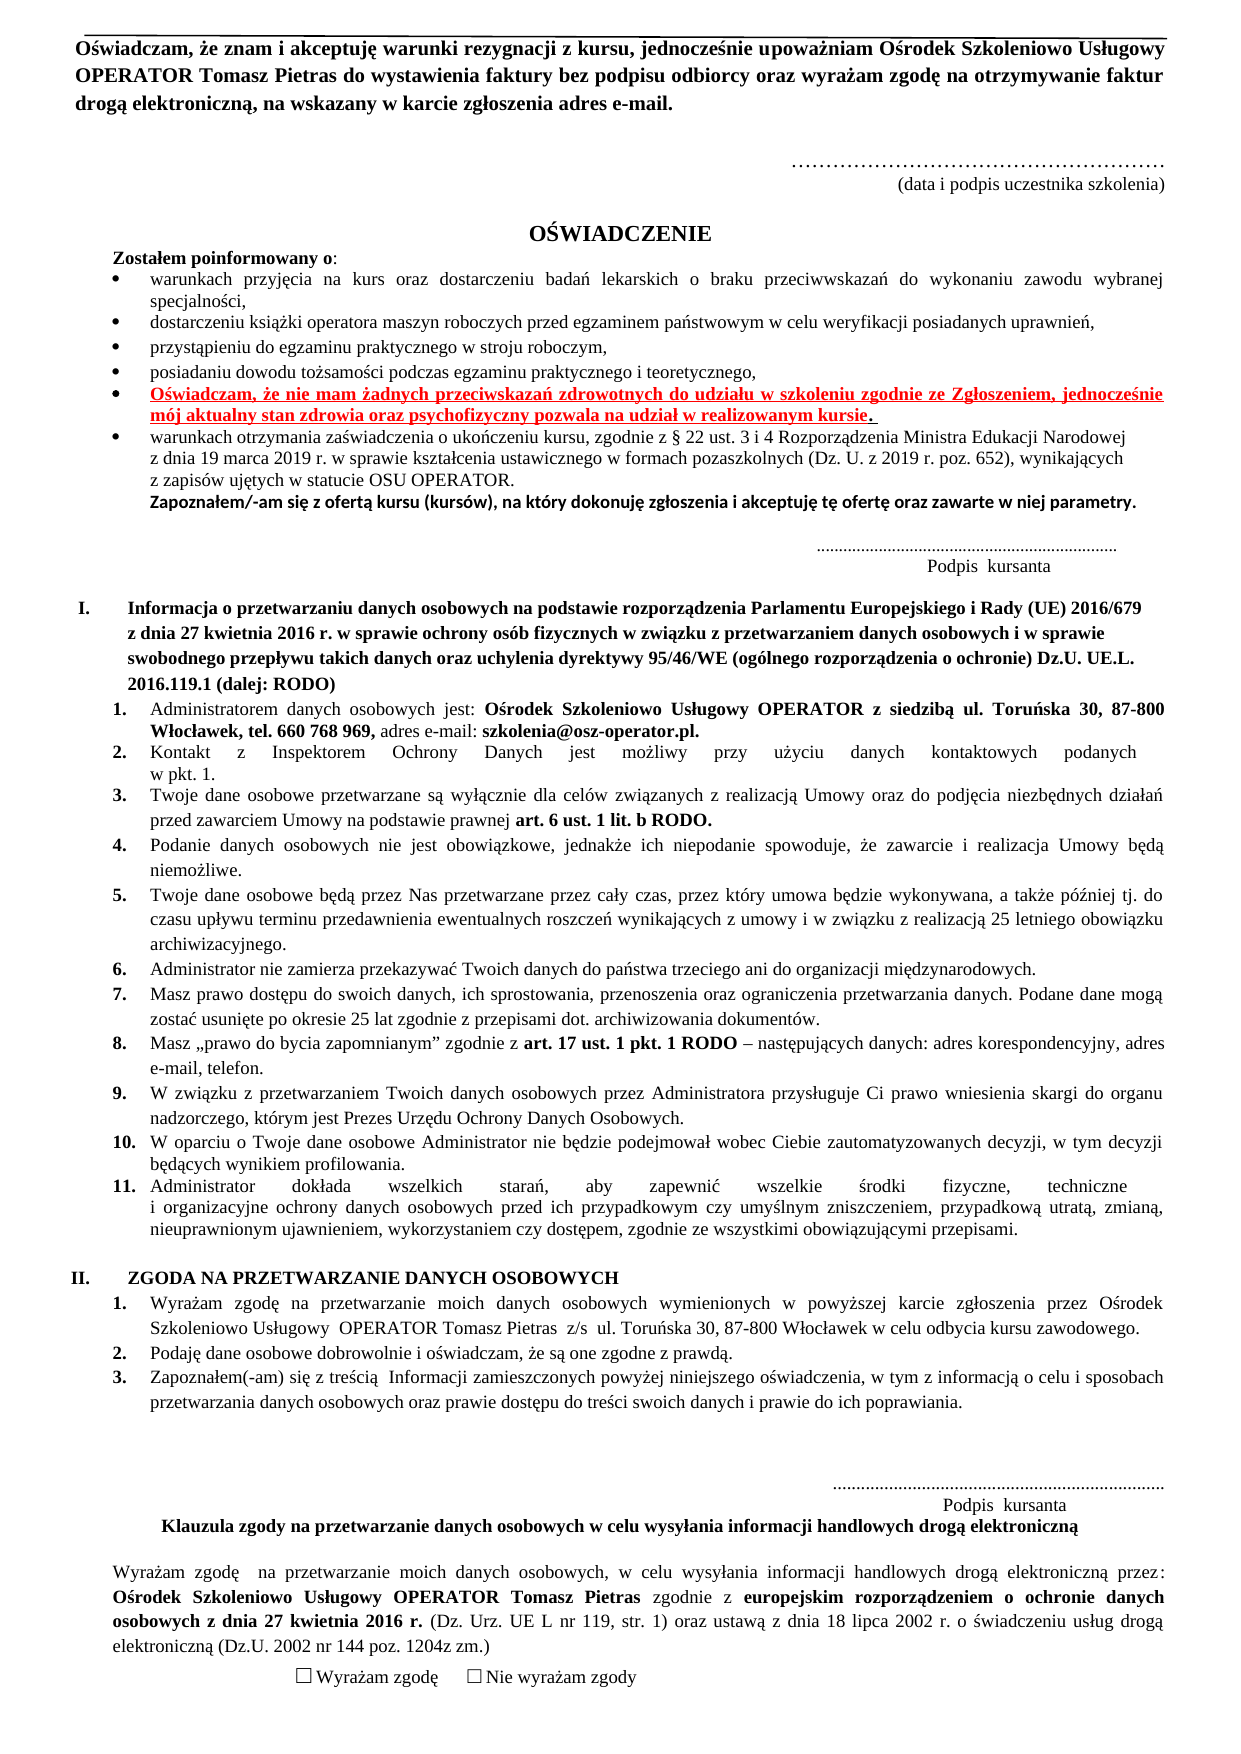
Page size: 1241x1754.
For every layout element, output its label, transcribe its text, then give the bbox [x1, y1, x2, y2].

text Oświadczam, że znam i akceptuję warunki rezygnacji z kursu, jednocześnie upoważniam Ośrodek Szkoleniowo Usługowy OPERATOR Tomasz Pietras do wystawienia faktury bez podpisu odbiorcy oraz wyrażam zgodę na otrzymywanie faktur drogą elektroniczną, na wskazany w karcie zgłoszenia adres e-mail. [75, 35, 1165, 115]
list Wyrażam zgodę na przetwarzanie moich danych osobowych wymienionych w powyższej karcie zgłoszenia przez Ośrodek Szkoleniowo Usługowy OPERATOR Tomasz Pietras z/s ul. Toruńska 30, 87-800 Włocławek w celu odbycia kursu zawodowego. [112, 1292, 1165, 1338]
text Podpis kursanta [75, 1493, 1165, 1515]
list Masz „prawo do bycia zapomnianym” zgodnie z art. 17 ust. 1 pkt. 1 RODO – następujących danych: adres korespondencyjny, adres e-mail, telefon. [112, 1032, 1165, 1078]
list Administratorem danych osobowych jest: Ośrodek Szkoleniowo Usługowy OPERATOR z siedzibą ul. Toruńska 30, 87-800 Włocławek, tel. 660 768 969, adres e-mail: szkolenia@osz-operator.pl. [112, 698, 1165, 741]
text .................................................................... [75, 535, 1165, 555]
text Klauzula zgody na przetwarzanie danych osobowych w celu wysyłania informacji handlowych drogą elektroniczną [75, 1515, 1165, 1537]
list W związku z przetwarzaniem Twoich danych osobowych przez Administratora przysługuje Ci prawo wniesienia skargi do organu nadzorczego, którym jest Prezes Urzędu Ochrony Danych Osobowych. [112, 1082, 1165, 1128]
list Administrator dokłada wszelkich starań, aby zapewnić wszelkie środki fizyczne, techniczne i organizacyjne ochrony danych osobowych przed ich przypadkowym czy umyślnym zniszczeniem, przypadkową utratą, zmianą, nieuprawnionym ujawnieniem, wykorzystaniem czy dostępem, zgodnie ze wszystkimi obowiązującymi przepisami. [112, 1174, 1165, 1239]
list przystąpieniu do egzaminu praktycznego w stroju roboczym, [112, 336, 1165, 358]
list Twoje dane osobowe będą przez Nas przetwarzane przez cały czas, przez który umowa będzie wykonywana, a także później tj. do czasu upływu terminu przedawnienia ewentualnych roszczeń wynikających z umowy i w związku z realizacją 25 letniego obowiązku archiwizacyjnego. [112, 883, 1165, 954]
list Podanie danych osobowych nie jest obowiązkowe, jednakże ich niepodanie spowoduje, że zawarcie i realizacja Umowy będą niemożliwe. [112, 834, 1165, 880]
list Masz prawo dostępu do swoich danych, ich sprostowania, przenoszenia oraz ograniczenia przetwarzania danych. Podane dane mogą zostać usunięte po okresie 25 lat zgodnie z przepisami dot. archiwizowania dokumentów. [112, 983, 1165, 1029]
list z zapisów ujętych w statucie OSU OPERATOR. [150, 469, 1165, 490]
text OŚWIADCZENIE [75, 220, 1165, 247]
list Twoje dane osobowe przetwarzane są wyłącznie dla celów związanych z realizacją Umowy oraz do podjęcia niezbędnych działań przed zawarciem Umowy na podstawie prawnej art. 6 ust. 1 lit. b RODO. [112, 784, 1165, 831]
list ZGODA NA PRZETWARZANIE DANYCH OSOBOWYCH [90, 1267, 1165, 1289]
list Kontakt z Inspektorem Ochrony Danych jest możliwy przy użyciu danych kontaktowych podanych w pkt. 1. [112, 741, 1165, 784]
list Podaję dane osobowe dobrowolnie i oświadczam, że są one zgodne z prawdą. [112, 1342, 1165, 1363]
list □ Wyrażam zgodę □ Nie wyrażam zgody [260, 1660, 1165, 1689]
list warunkach otrzymania zaświadczenia o ukończeniu kursu, zgodnie z § 22 ust. 3 i 4 Rozporządzenia Ministra Edukacji Narodowej [112, 426, 1165, 447]
list W oparciu o Twoje dane osobowe Administrator nie będzie podejmował wobec Ciebie zautomatyzowanych decyzji, w tym decyzji będących wynikiem profilowania. [112, 1131, 1165, 1174]
list dostarczeniu książki operatora maszyn roboczych przed egzaminem państwowym w celu weryfikacji posiadanych uprawnień, [112, 311, 1165, 333]
list posiadaniu dowodu tożsamości podczas egzaminu praktycznego i teoretycznego, [112, 361, 1165, 383]
list Zapoznałem/-am się z ofertą kursu (kursów), na który dokonuję zgłoszenia i akceptuję tę ofertę oraz zawarte w niej parametry. [150, 490, 1165, 513]
list Wyrażam zgodę na przetwarzanie moich danych osobowych, w celu wysyłania informacji handlowych drogą elektroniczną przez: Ośrodek Szkoleniowo Usługowy OPERATOR Tomasz Pietras zgodnie z europejskim rozporządzeniem o ochronie danych osobowych z dnia 27 kwietnia 2016 r. (Dz. Urz. UE L nr 119, str. 1) oraz ustawą z dnia 18 lipca 2002 r. o świadczeniu usług drogą elektroniczną (Dz.U. 2002 nr 144 poz. 1204z zm.) [112, 1561, 1165, 1657]
list Informacja o przetwarzaniu danych osobowych na podstawie rozporządzenia Parlamentu Europejskiego i Rady (UE) 2016/679 z dnia 27 kwietnia 2016 r. w sprawie ochrony osób fizycznych w związku z przetwarzaniem danych osobowych i w sprawie swobodnego przepływu takich danych oraz uchylenia dyrektywy 95/46/WE (ogólnego rozporządzenia o ochronie) Dz.U. UE.L. 2016.119.1 (dalej: RODO) [90, 597, 1165, 694]
list Administrator nie zamierza przekazywać Twoich danych do państwa trzeciego ani do organizacji międzynarodowych. [112, 958, 1165, 979]
text ....................................................................... [75, 1472, 1165, 1493]
text ……………………………………………… [75, 148, 1165, 172]
list z dnia 19 marca 2019 r. w sprawie kształcenia ustawicznego w formach pozaszkolnych (Dz. U. z 2019 r. poz. 652), wynikających [150, 447, 1165, 469]
text (data i podpis uczestnika szkolenia) [75, 172, 1165, 194]
list Oświadczam, że nie mam żadnych przeciwskazań zdrowotnych do udziału w szkoleniu zgodnie ze Zgłoszeniem, jednocześnie mój aktualny stan zdrowia oraz psychofizyczny pozwala na udział w realizowanym kursie. [112, 383, 1165, 426]
list Zapoznałem(-am) się z treścią Informacji zamieszczonych powyżej niniejszego oświadczenia, w tym z informacją o celu i sposobach przetwarzania danych osobowych oraz prawie dostępu do treści swoich danych i prawie do ich poprawiania. [112, 1366, 1165, 1413]
text Zostałem poinformowany o: [75, 247, 1165, 268]
list warunkach przyjęcia na kurs oraz dostarczeniu badań lekarskich o braku przeciwwskazań do wykonaniu zawodu wybranej specjalności, [112, 268, 1165, 311]
text Podpis kursanta [75, 555, 1165, 577]
